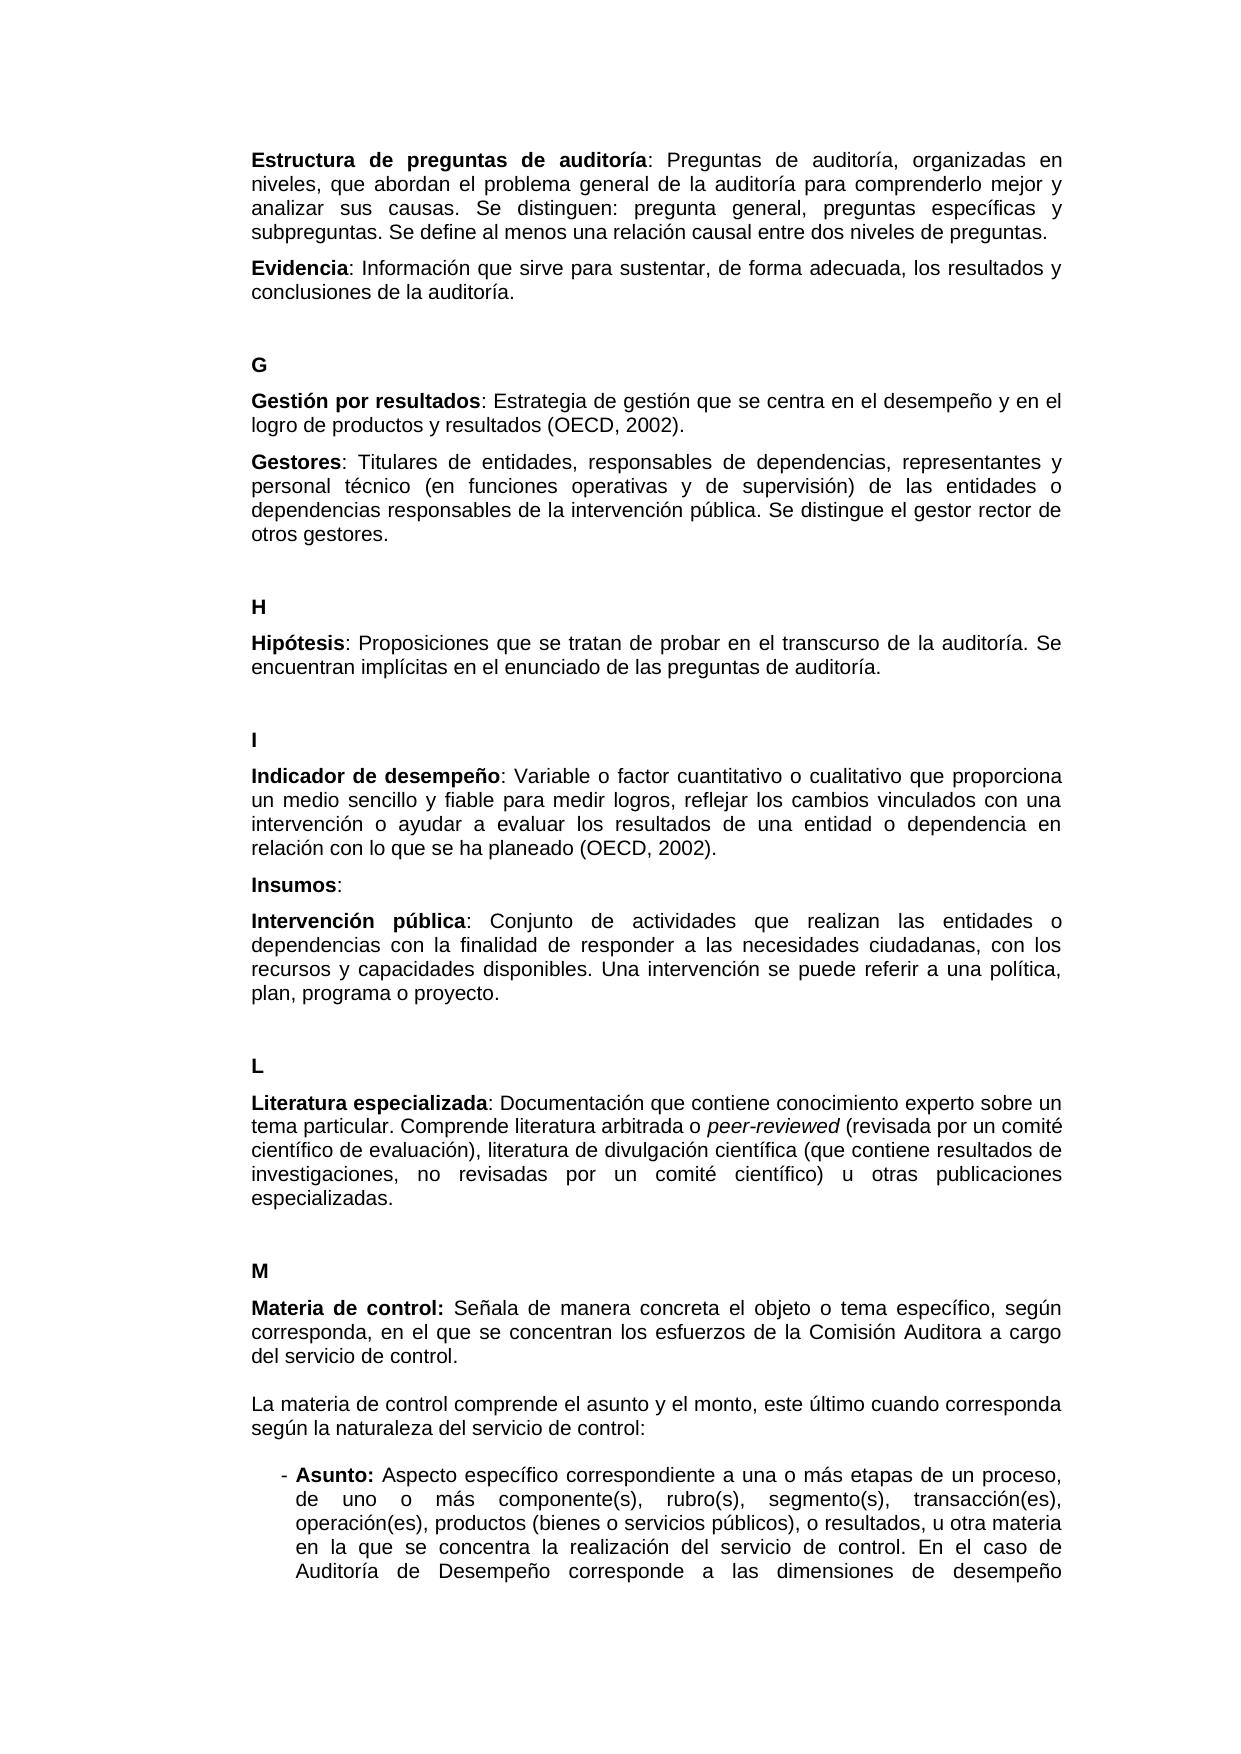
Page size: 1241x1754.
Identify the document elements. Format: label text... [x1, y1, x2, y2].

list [281, 1463, 1063, 1583]
text L [251, 1054, 1063, 1078]
text Literatura especializada: Documentación que contiene conocimiento experto sobre un tema particular. Comprende literatura arbitrada o peer-reviewed (revisada por un comité científico de evaluación), literatura de divulgación científica (que contiene resultados de investigaciones, no revisadas por un comité científico) u otras publicaciones especializadas. [251, 1090, 1063, 1210]
text G [251, 353, 1063, 377]
text Insumos: Recursos financieros, humanos, materiales e información que son movilizados para la implementación de una intervención pública. [251, 873, 1063, 897]
text Evidencia: Información que sirve para sustentar, de forma adecuada, los resultados y conclusiones de la auditoría. [251, 256, 1063, 304]
text Estructura de preguntas de auditoría: Preguntas de auditoría, organizadas en niveles, que abordan el problema general de la auditoría para comprenderlo mejor y analizar sus causas. Se distinguen: pregunta general, preguntas específicas y subpreguntas. Se define al menos una relación causal entre dos niveles de preguntas. [251, 148, 1063, 243]
text Intervención pública: Conjunto de actividades que realizan las entidades o dependencias con la finalidad de responder a las necesidades ciudadanas, con los recursos y capacidades disponibles. Una intervención se puede referir a una política, plan, programa o proyecto. [251, 909, 1063, 1005]
text Hipótesis: Proposiciones que se tratan de probar en el transcurso de la auditoría. Se encuentran implícitas en el enunciado de las preguntas de auditoría. [251, 631, 1063, 679]
text Indicador de desempeño: Variable o factor cuantitativo o cualitativo que proporciona un medio sencillo y fiable para medir logros, reflejar los cambios vinculados con una intervención o ayudar a evaluar los resultados de una entidad o dependencia en relación con lo que se ha planeado (OECD, 2002). [251, 764, 1063, 860]
text Gestión por resultados: Estrategia de gestión que se centra en el desempeño y en el logro de productos y resultados (OECD, 2002). [251, 389, 1063, 437]
text La materia de control comprende el asunto y el monto, este último cuando corresponda según la naturaleza del servicio de control: [251, 1391, 1063, 1439]
text M [251, 1259, 1063, 1283]
text Materia de control: Señala de manera concreta el objeto o tema específico, según corresponda, en el que se concentran los esfuerzos de la Comisión Auditora a cargo del servicio de control. [251, 1296, 1063, 1367]
text H [251, 594, 1063, 618]
text I [251, 728, 1063, 752]
text Gestores: Titulares de entidades, responsables de dependencias, representantes y personal técnico (en funciones operativas y de supervisión) de las entidades o dependencias responsables de la intervención pública. Se distingue el gestor rector de otros gestores. [251, 450, 1063, 546]
